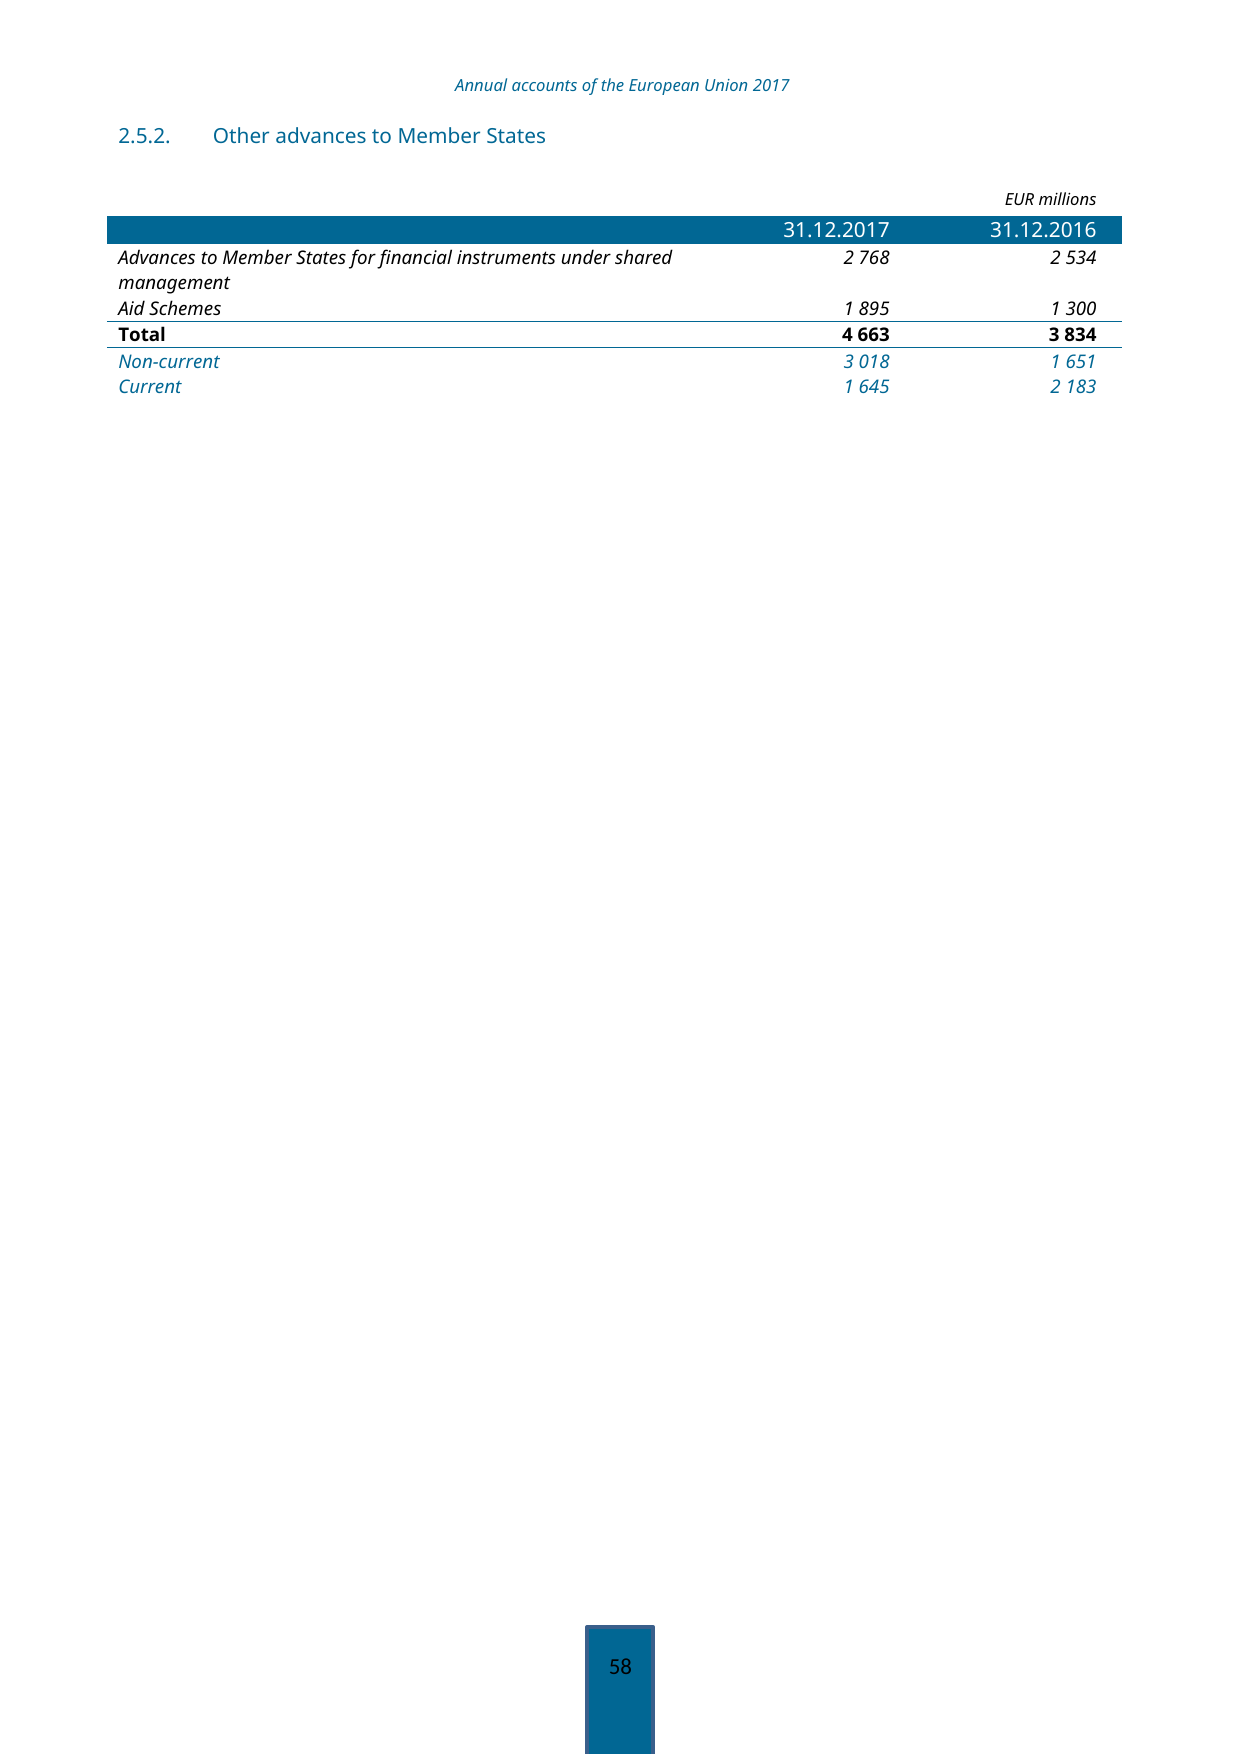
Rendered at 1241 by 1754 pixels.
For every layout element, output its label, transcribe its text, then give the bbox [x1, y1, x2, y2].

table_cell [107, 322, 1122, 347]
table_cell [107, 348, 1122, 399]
text Other advances to Member States [118, 121, 1122, 150]
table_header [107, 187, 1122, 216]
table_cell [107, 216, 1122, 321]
